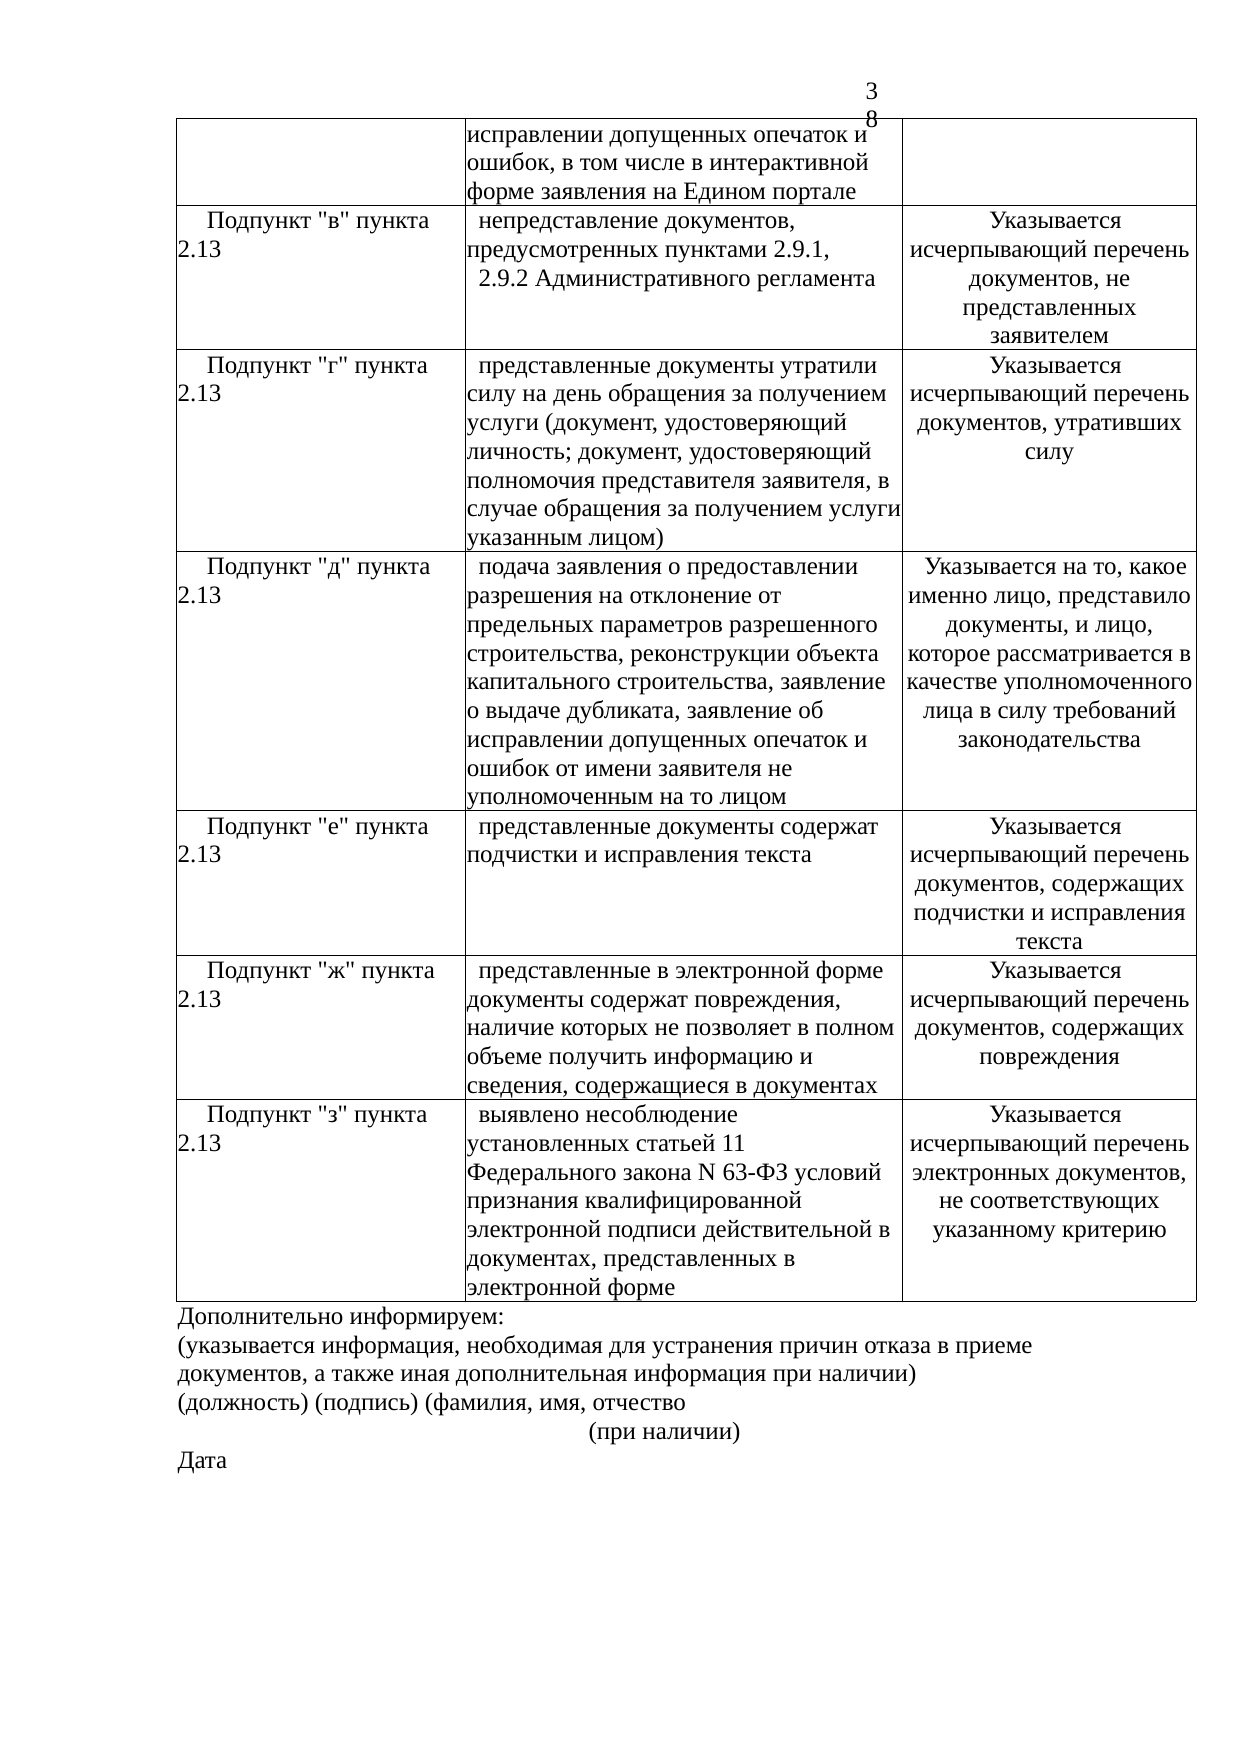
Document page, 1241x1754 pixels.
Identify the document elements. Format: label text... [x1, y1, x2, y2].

table_cell представленные в электронной форме документы содержат повреждения, наличие которых не позволяет в полном объеме получить информацию и сведения, содержащиеся в документах [466, 956, 902, 1099]
table_cell Указывается исчерпывающий перечень документов, утративших силу [903, 350, 1196, 551]
table_cell непредставление документов, предусмотренных пунктами 2.9.1, 2.9.2 Административного регламента [466, 206, 902, 349]
table_cell подача заявления о предоставлении разрешения на отклонение от предельных параметров разрешенного строительства, реконструкции объекта капитального строительства, заявление о выдаче дубликата, заявление об исправлении допущенных опечаток и ошибок от имени заявителя не уполномоченным на то лицом [466, 552, 902, 810]
text (при наличии) [177, 1416, 1152, 1445]
table_header [177, 119, 465, 205]
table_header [466, 119, 902, 205]
table_cell Указывается на то, какое именно лицо, представило документы, и лицо, которое рассматривается в качестве уполномоченного лица в силу требований законодательства [903, 552, 1196, 810]
table_cell Подпункт "д" пункта 2.13 [177, 552, 465, 810]
table_cell Подпункт "ж" пункта 2.13 [177, 956, 465, 1099]
table_cell Указывается исчерпывающий перечень документов, не представленных заявителем [903, 206, 1196, 349]
table_cell представленные документы содержат подчистки и исправления текста [466, 811, 902, 954]
table_cell Подпункт "е" пункта 2.13 [177, 811, 465, 954]
text (должность) (подпись) (фамилия, имя, отчество [177, 1387, 1152, 1416]
text Дата [177, 1445, 1152, 1473]
text (указывается информация, необходимая для устранения причин отказа в приеме документов, а также иная дополнительная информация при наличии) [177, 1330, 1152, 1387]
table_cell представленные документы утратили силу на день обращения за получением услуги (документ, удостоверяющий личность; документ, удостоверяющий полномочия представителя заявителя, в случае обращения за получением услуги указанным лицом) [466, 350, 902, 551]
text Дополнительно информируем: [177, 1302, 1152, 1330]
table_cell выявлено несоблюдение установленных статьей 11 Федерального закона N 63-ФЗ условий признания квалифицированной электронной подписи действительной в документах, представленных в электронной форме [466, 1100, 902, 1301]
table_cell Подпункт "г" пункта 2.13 [177, 350, 465, 551]
table_cell Подпункт "з" пункта 2.13 [177, 1100, 465, 1301]
table_header [903, 119, 1196, 205]
table_cell Указывается исчерпывающий перечень документов, содержащих подчистки и исправления текста [903, 811, 1196, 954]
table_cell Подпункт "в" пункта 2.13 [177, 206, 465, 349]
table_cell Указывается исчерпывающий перечень электронных документов, не соответствующих указанному критерию [903, 1100, 1196, 1301]
table_cell Указывается исчерпывающий перечень документов, содержащих повреждения [903, 956, 1196, 1099]
